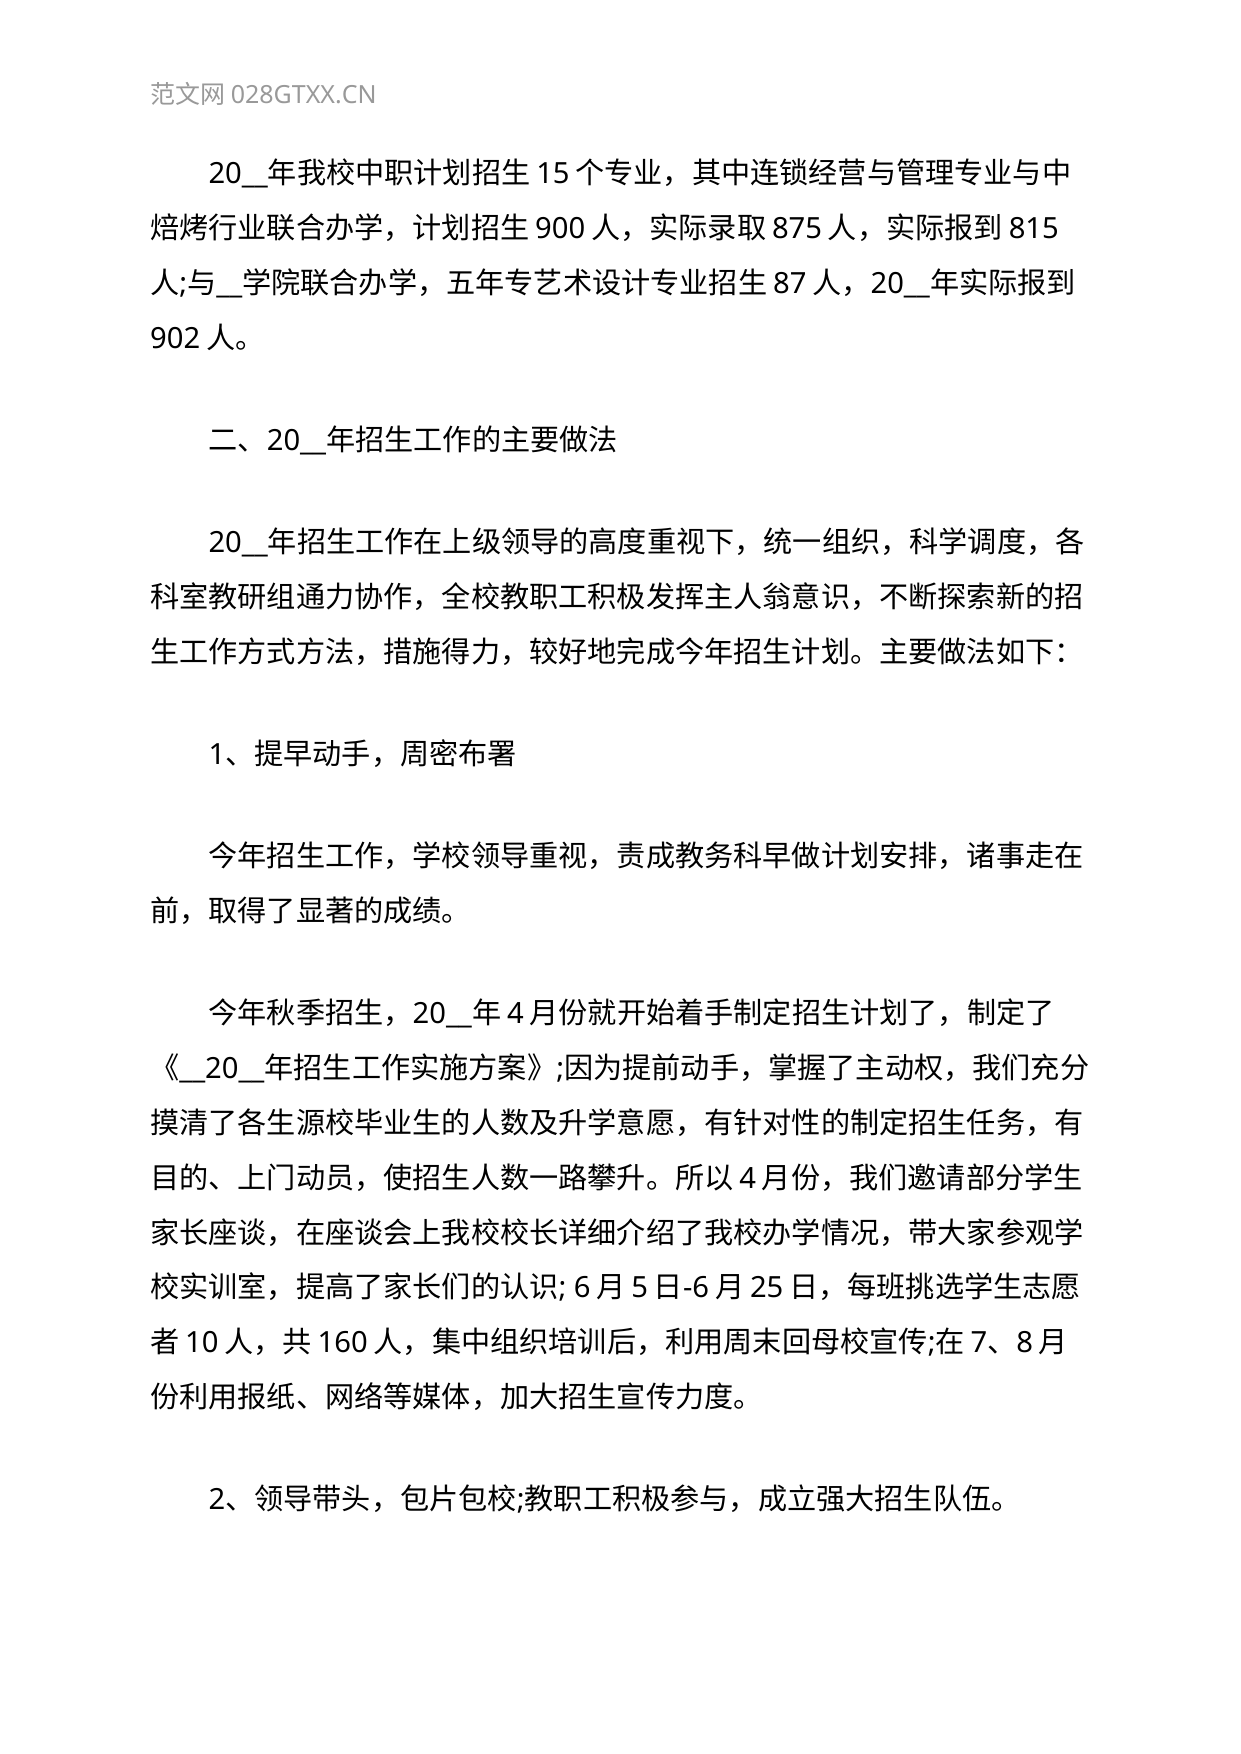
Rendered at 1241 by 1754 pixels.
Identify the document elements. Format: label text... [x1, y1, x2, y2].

text 20__年招生工作在上级领导的高度重视下，统一组织，科学调度，各科室教研组通力协作，全校教职工积极发挥主人翁意识，不断探索新的招生工作方式方法，措施得力，较好地完成今年招生计划。主要做法如下： [150, 519, 1090, 671]
text 今年招生工作，学校领导重视，责成教务科早做计划安排，诸事走在前，取得了显著的成绩。 [150, 833, 1090, 930]
text 20__年我校中职计划招生15个专业，其中连锁经营与管理专业与中焙烤行业联合办学，计划招生900人，实际录取875人，实际报到815人;与__学院联合办学，五年专艺术设计专业招生87人，20__年实际报到902人。 [150, 150, 1090, 357]
text 二、20__年招生工作的主要做法 [150, 417, 1090, 459]
text 今年秋季招生，20__年4月份就开始着手制定招生计划了，制定了《__20__年招生工作实施方案》;因为提前动手，掌握了主动权，我们充分摸清了各生源校毕业生的人数及升学意愿，有针对性的制定招生任务，有目的、上门动员，使招生人数一路攀升。所以4月份，我们邀请部分学生家长座谈，在座谈会上我校校长详细介绍了我校办学情况，带大家参观学校实训室，提高了家长们的认识; 6月5日-6月25日，每班挑选学生志愿者10人，共160人，集中组织培训后，利用周末回母校宣传;在7、8月份利用报纸、网络等媒体，加大招生宣传力度。 [150, 989, 1090, 1416]
text 1、提早动手，周密布署 [150, 731, 1090, 773]
text 2、领导带头，包片包校;教职工积极参与，成立强大招生队伍。 [150, 1476, 1090, 1518]
